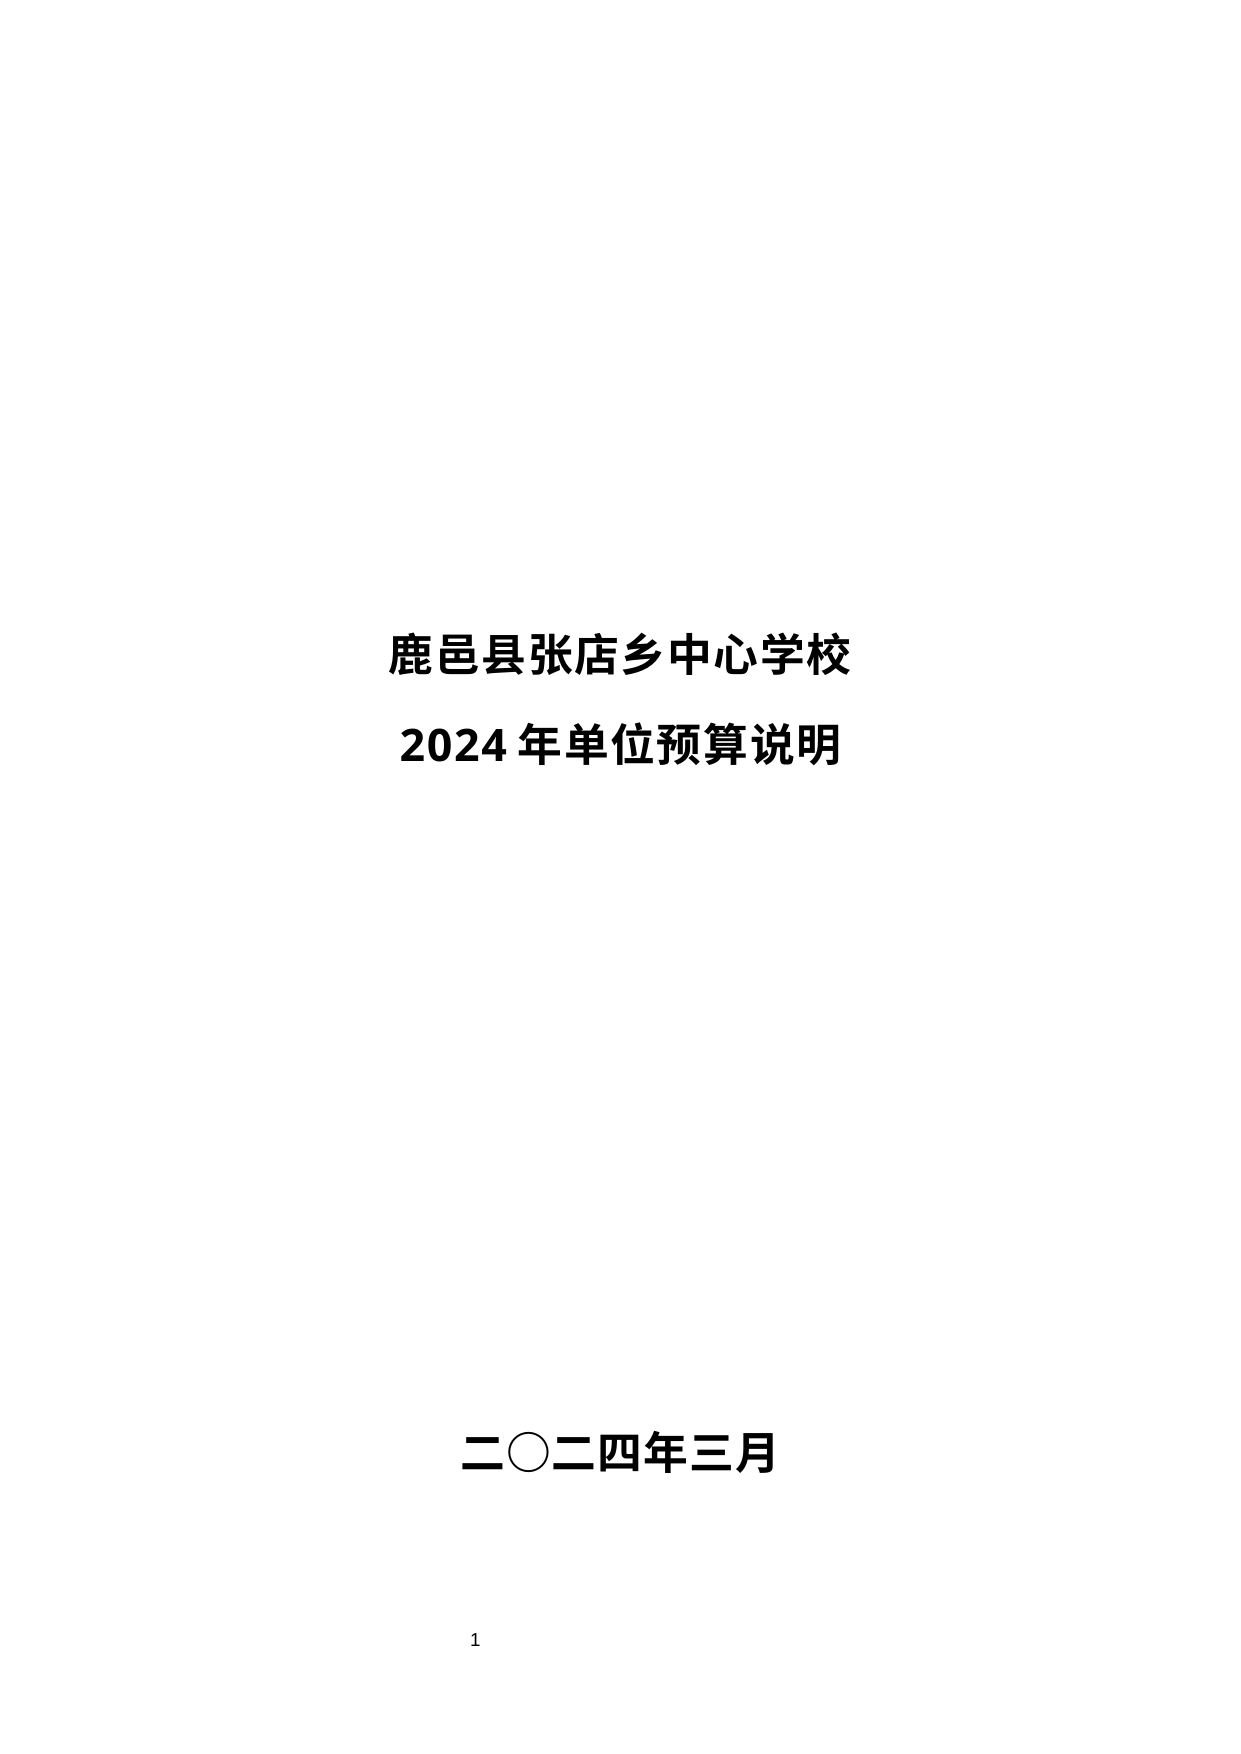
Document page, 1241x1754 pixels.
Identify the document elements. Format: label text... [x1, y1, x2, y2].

text 鹿邑县张店乡中心学校 [182, 620, 1058, 685]
text 2024年单位预算说明 [182, 713, 1058, 773]
text 二○二四年三月 [182, 1422, 1058, 1482]
